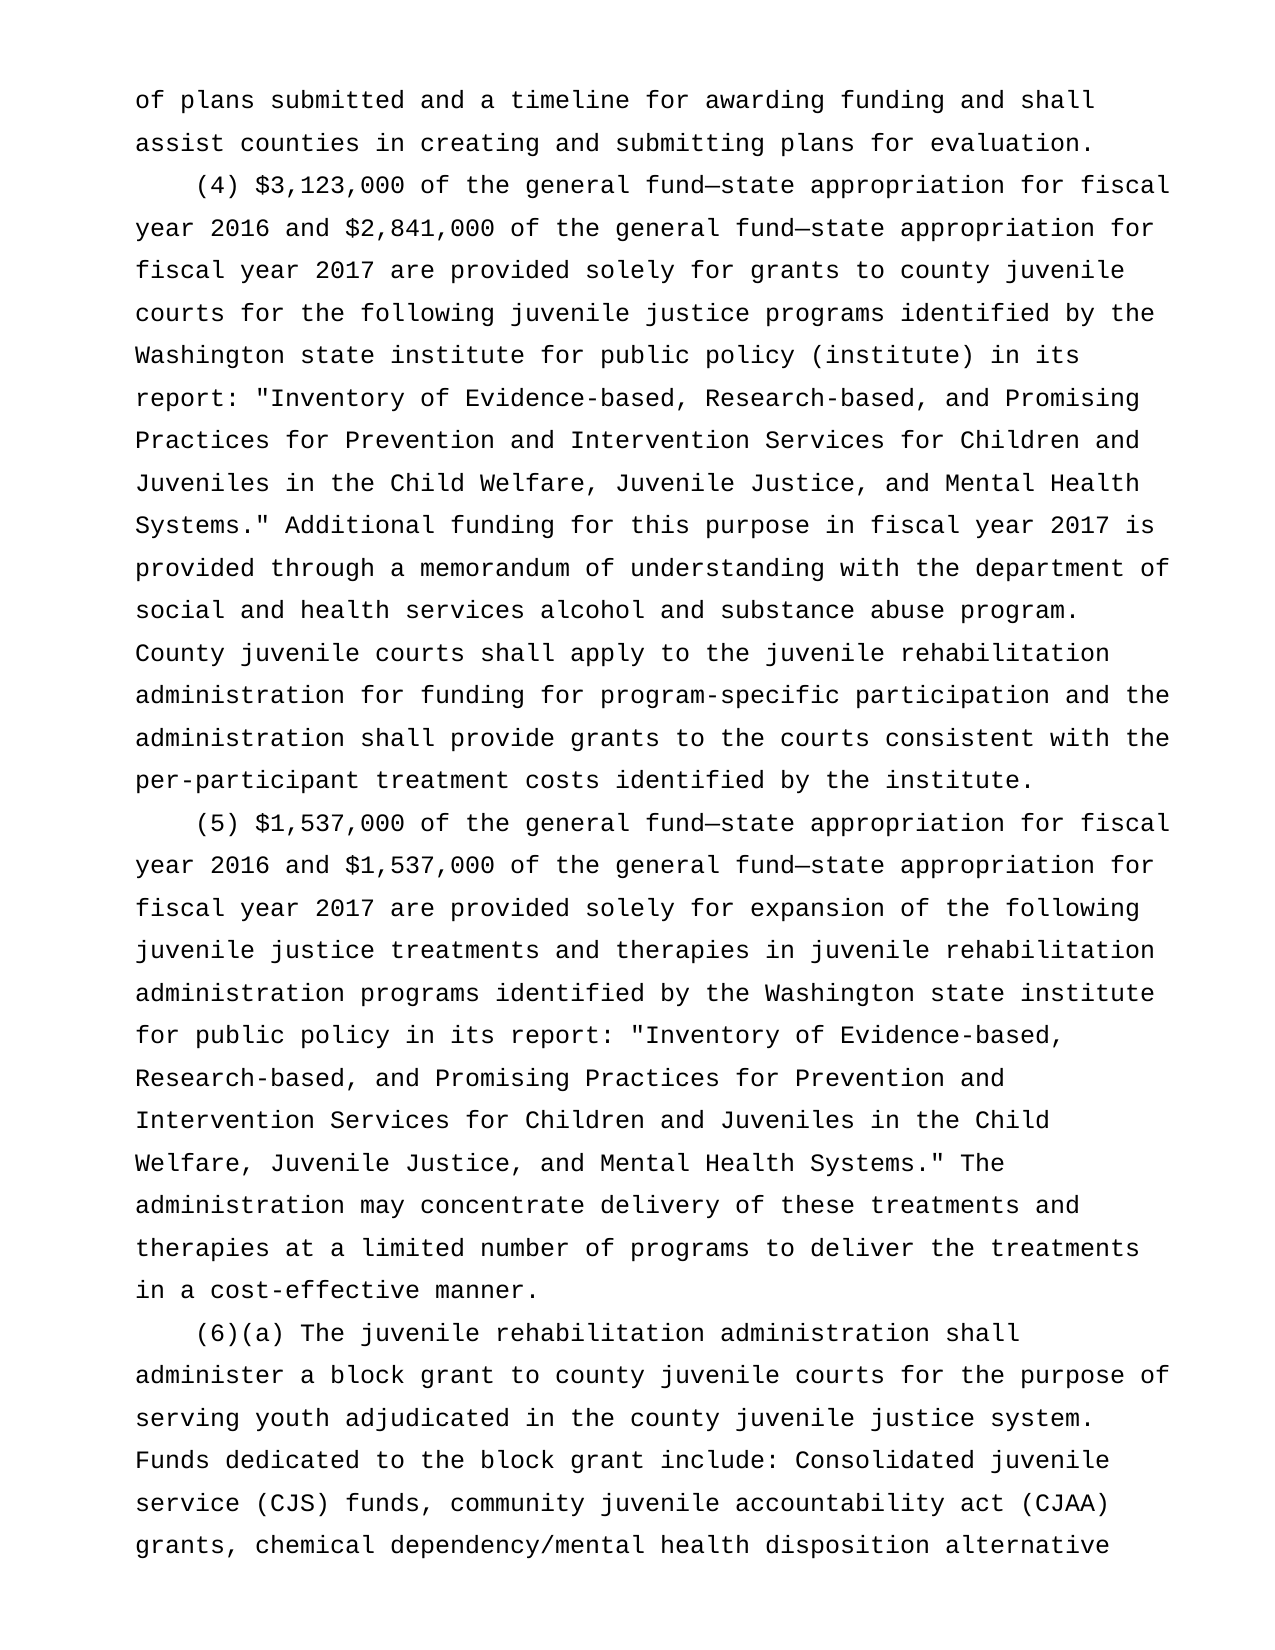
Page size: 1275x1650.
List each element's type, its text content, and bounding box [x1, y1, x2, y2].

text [135, 1307, 1170, 1562]
text (4) $3,123,000 of the general fund—state appropriation for fiscal year 2016 and $2,841,000 of the general fund—state appropriation for fiscal year 2017 are provided solely for grants to county juvenile courts for the following juvenile justice programs identified by the Washington state institute for public policy (institute) in its report: "Inventory of Evidence-based, Research-based, and Promising Practices for Prevention and Intervention Services for Children and Juveniles in the Child Welfare, Juvenile Justice, and Mental Health Systems." Additional funding for this purpose in fiscal year 2017 is provided through a memorandum of understanding with the department of social and health services alcohol and substance abuse program. County juvenile courts shall apply to the juvenile rehabilitation administration for funding for program-specific participation and the administration shall provide grants to the courts consistent with the per-participant treatment costs identified by the institute. [135, 160, 1170, 797]
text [135, 75, 1170, 160]
text (5) $1,537,000 of the general fund—state appropriation for fiscal year 2016 and $1,537,000 of the general fund—state appropriation for fiscal year 2017 are provided solely for expansion of the following juvenile justice treatments and therapies in juvenile rehabilitation administration programs identified by the Washington state institute for public policy in its report: "Inventory of Evidence-based, Research-based, and Promising Practices for Prevention and Intervention Services for Children and Juveniles in the Child Welfare, Juvenile Justice, and Mental Health Systems." The administration may concentrate delivery of these treatments and therapies at a limited number of programs to deliver the treatments in a cost-effective manner. [135, 797, 1170, 1307]
